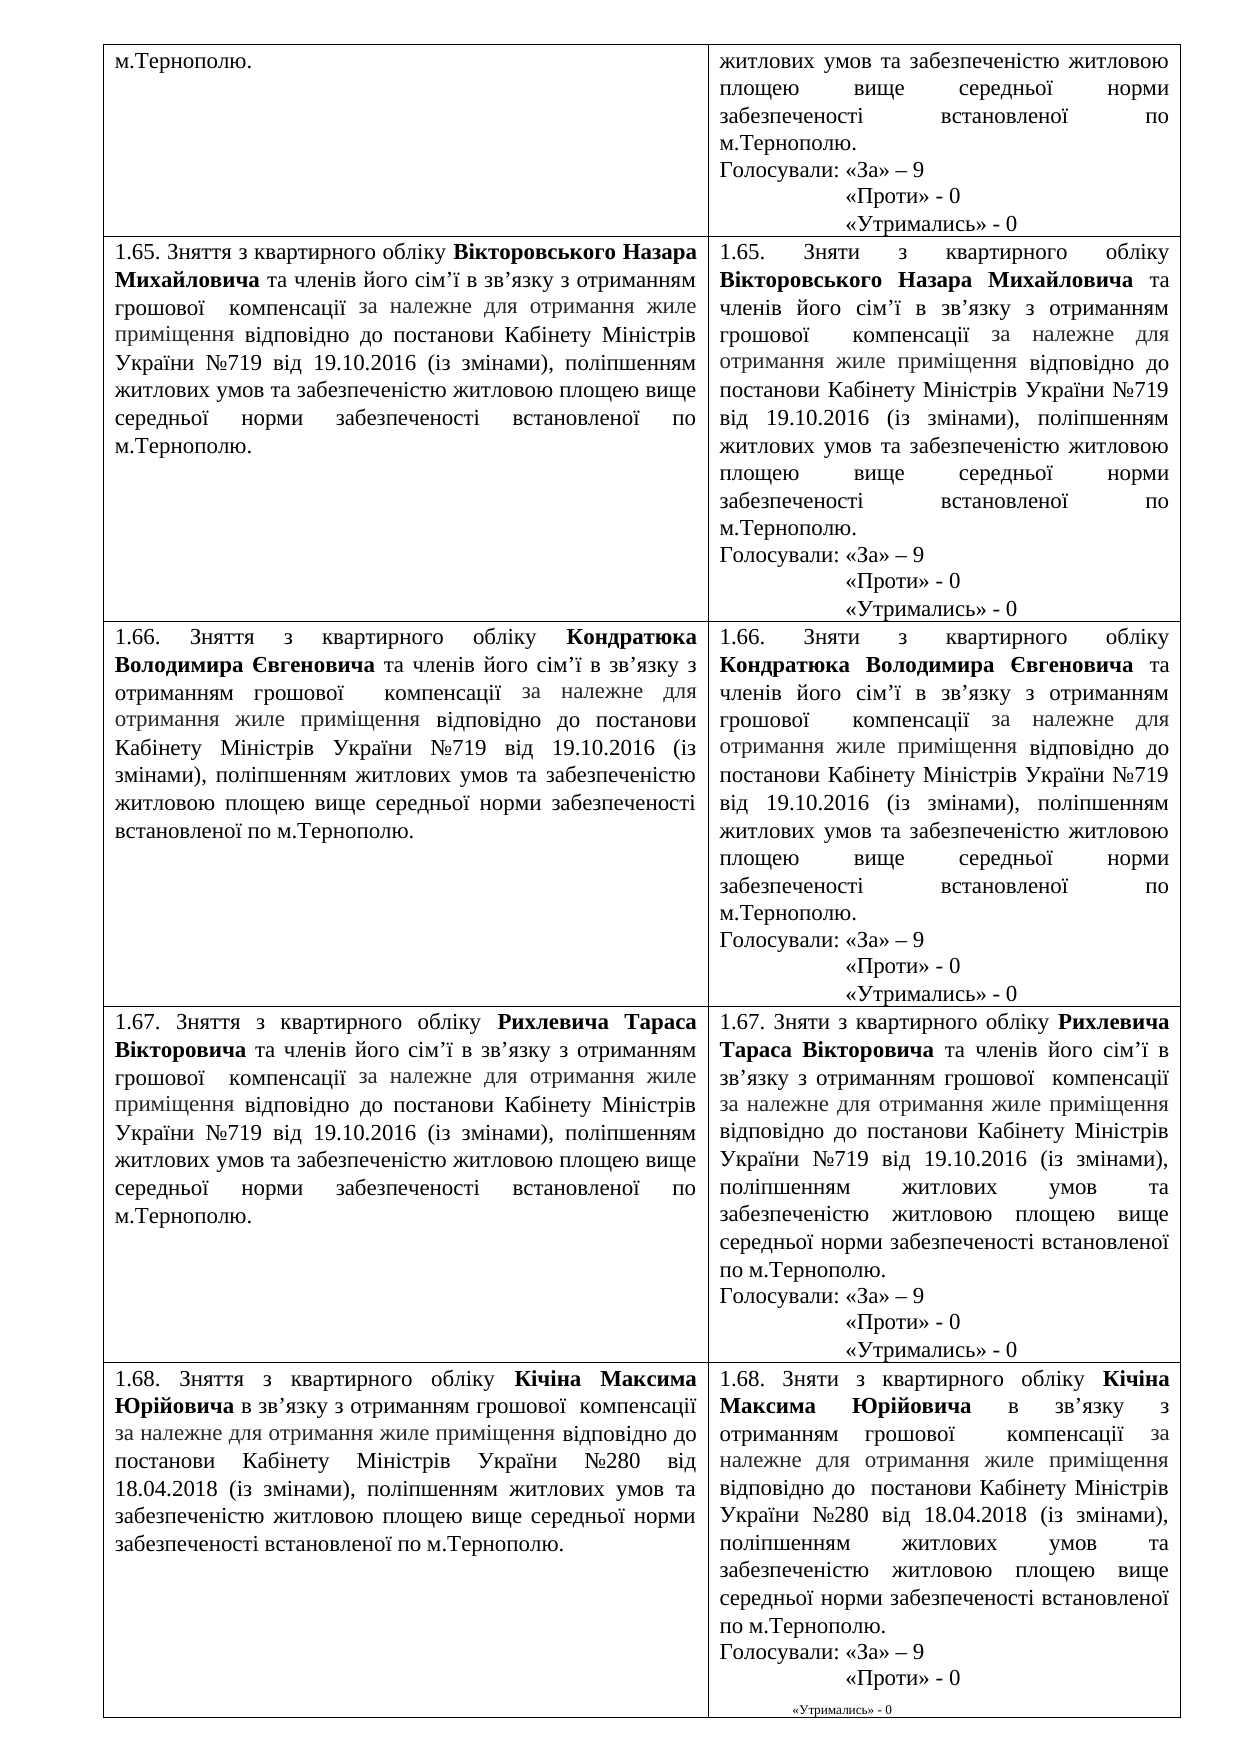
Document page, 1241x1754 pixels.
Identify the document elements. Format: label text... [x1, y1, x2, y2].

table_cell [104, 45, 708, 236]
table_cell 1.67. Зняти з квартирного обліку Рихлевича Тараса Вікторовича та членів його сім’ї в зв’язку з отриманням грошової компенсації за належне для отримання жиле приміщення відповідно до постанови Кабінету Міністрів України №719 від 19.10.2016 (із змінами), поліпшенням житлових умов та забезпеченістю житловою площею вище середньої норми забезпеченості встановленої по м.Тернополю. Голосували: «За» – 9 «Проти» - 0 «Утримались» - 0 [709, 1007, 1180, 1362]
table_cell 1.68. Зняти з квартирного обліку Кічіна Максима Юрійовича в зв’язку з отриманням грошової компенсації за належне для отримання жиле приміщення відповідно до постанови Кабінету Міністрів України №280 від 18.04.2018 (із змінами), поліпшенням житлових умов та забезпеченістю житловою площею вище середньої норми забезпеченості встановленої по м.Тернополю. Голосували: «За» – 9 «Проти» - 0 «Утримались» - 0 [709, 1363, 1180, 1717]
table_cell 1.67. Зняття з квартирного обліку Рихлевича Тараса Вікторовича та членів його сім’ї в зв’язку з отриманням грошової компенсації за належне для отримання жиле приміщення відповідно до постанови Кабінету Міністрів України №719 від 19.10.2016 (із змінами), поліпшенням житлових умов та забезпеченістю житловою площею вище середньої норми забезпеченості встановленої по м.Тернополю. [104, 1007, 708, 1362]
table_cell 1.68. Зняття з квартирного обліку Кічіна Максима Юрійовича в зв’язку з отриманням грошової компенсації за належне для отримання жиле приміщення відповідно до постанови Кабінету Міністрів України №280 від 18.04.2018 (із змінами), поліпшенням житлових умов та забезпеченістю житловою площею вище середньої норми забезпеченості встановленої по м.Тернополю. [104, 1363, 708, 1717]
table_cell 1.65. Зняти з квартирного обліку Вікторовського Назара Михайловича та членів його сім’ї в зв’язку з отриманням грошової компенсації за належне для отримання жиле приміщення відповідно до постанови Кабінету Міністрів України №719 від 19.10.2016 (із змінами), поліпшенням житлових умов та забезпеченістю житловою площею вище середньої норми забезпеченості встановленої по м.Тернополю. Голосували: «За» – 9 «Проти» - 0 «Утримались» - 0 [709, 237, 1180, 621]
table_cell 1.66. Зняття з квартирного обліку Кондратюка Володимира Євгеновича та членів його сім’ї в зв’язку з отриманням грошової компенсації за належне для отримання жиле приміщення відповідно до постанови Кабінету Міністрів України №719 від 19.10.2016 (із змінами), поліпшенням житлових умов та забезпеченістю житловою площею вище середньої норми забезпеченості встановленої по м.Тернополю. [104, 622, 708, 1006]
table_cell 1.65. Зняття з квартирного обліку Вікторовського Назара Михайловича та членів його сім’ї в зв’язку з отриманням грошової компенсації за належне для отримання жиле приміщення відповідно до постанови Кабінету Міністрів України №719 від 19.10.2016 (із змінами), поліпшенням житлових умов та забезпеченістю житловою площею вище середньої норми забезпеченості встановленої по м.Тернополю. [104, 237, 708, 621]
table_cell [709, 45, 1180, 236]
table_cell 1.66. Зняти з квартирного обліку Кондратюка Володимира Євгеновича та членів його сім’ї в зв’язку з отриманням грошової компенсації за належне для отримання жиле приміщення відповідно до постанови Кабінету Міністрів України №719 від 19.10.2016 (із змінами), поліпшенням житлових умов та забезпеченістю житловою площею вище середньої норми забезпеченості встановленої по м.Тернополю. Голосували: «За» – 9 «Проти» - 0 «Утримались» - 0 [709, 622, 1180, 1006]
